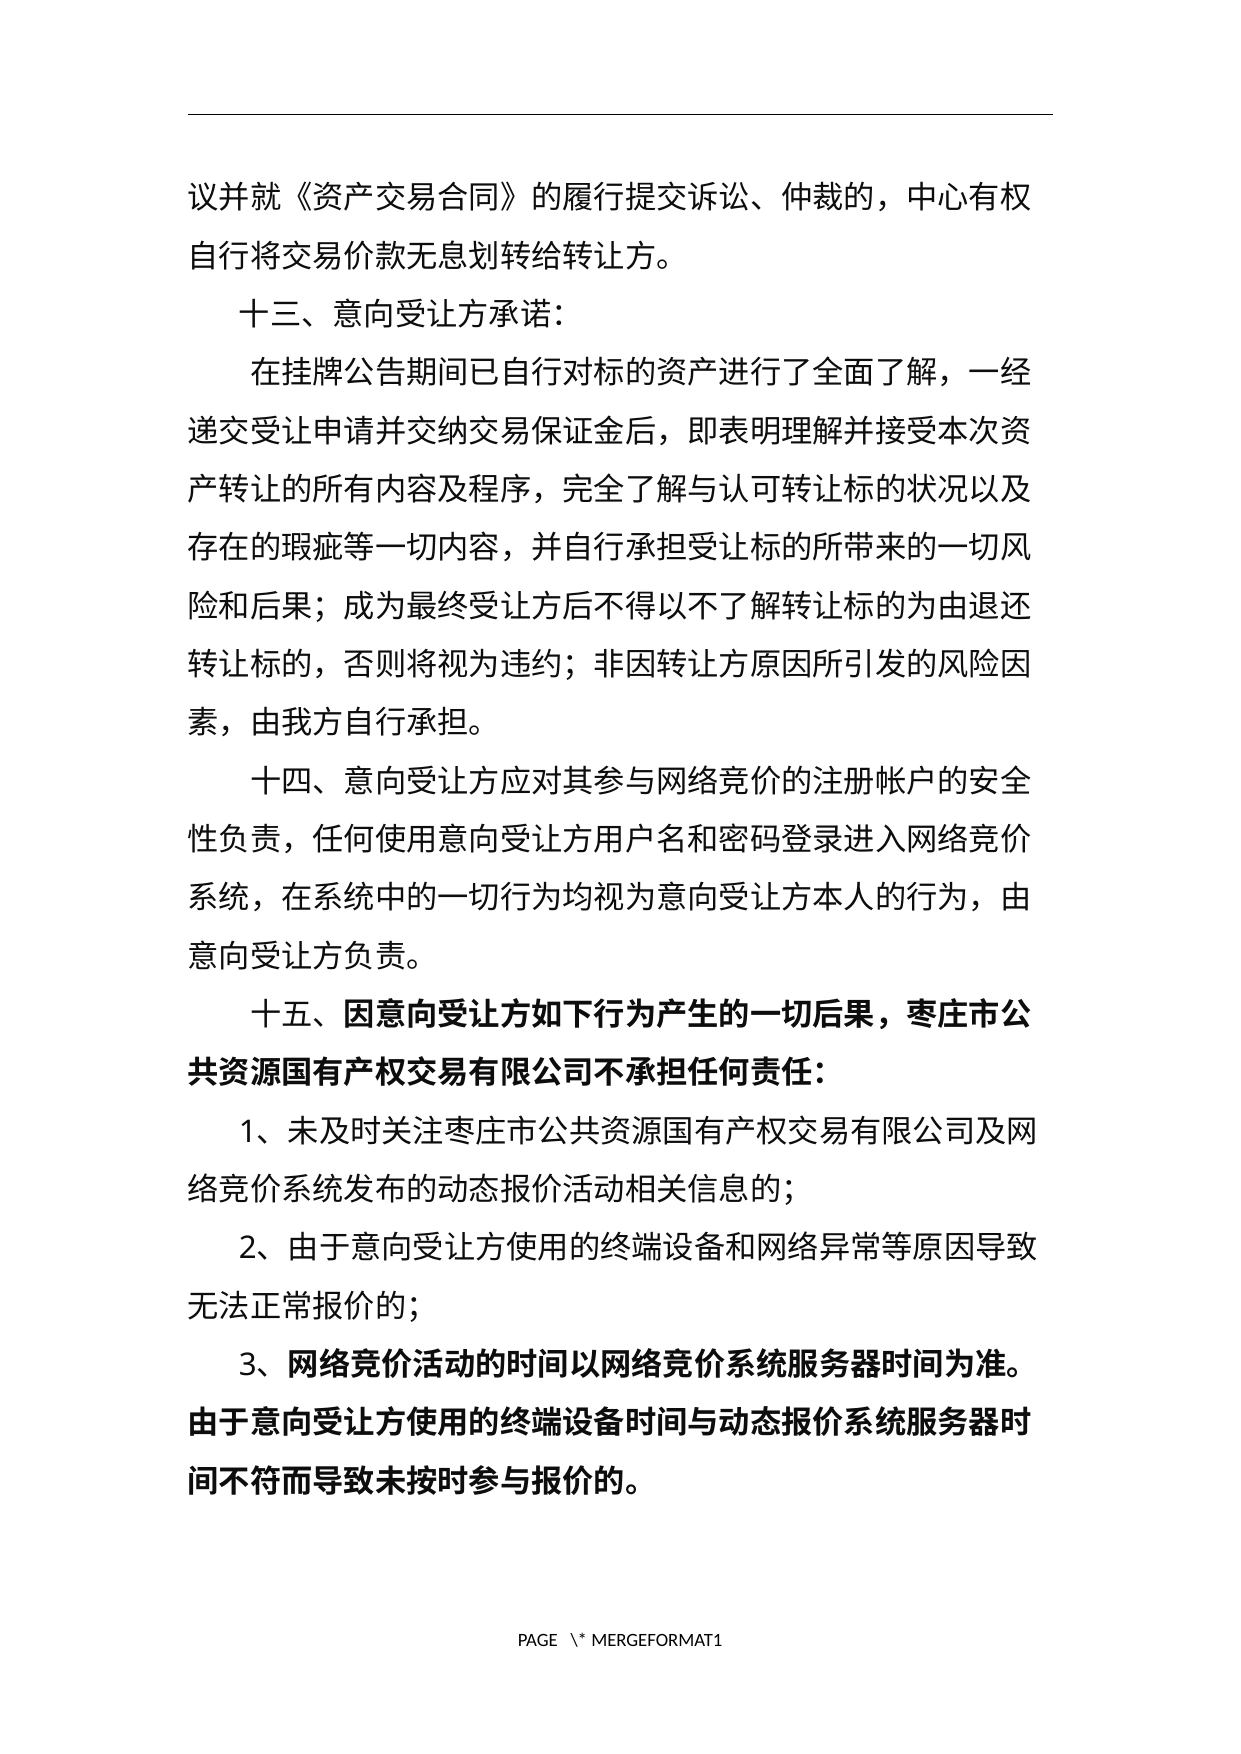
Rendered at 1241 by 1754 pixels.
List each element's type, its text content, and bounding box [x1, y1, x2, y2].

text 在挂牌公告期间已自行对标的资产进行了全面了解，一经递交受让申请并交纳交易保证金后，即表明理解并接受本次资产转让的所有内容及程序，完全了解与认可转让标的状况以及存在的瑕疵等一切内容，并自行承担受让标的所带来的一切风险和后果；成为最终受让方后不得以不了解转让标的为由退还转让标的，否则将视为违约；非因转让方原因所引发的风险因素，由我方自行承担。 [187, 337, 1053, 745]
text 1、未及时关注枣庄市公共资源国有产权交易有限公司及网络竞价系统发布的动态报价活动相关信息的； [187, 1095, 1053, 1212]
text 3、网络竞价活动的时间以网络竞价系统服务器时间为准。由于意向受让方使用的终端设备时间与动态报价系统服务器时间不符而导致未按时参与报价的。 [187, 1329, 1053, 1504]
text 十四、意向受让方应对其参与网络竞价的注册帐户的安全性负责，任何使用意向受让方用户名和密码登录进入网络竞价系统，在系统中的一切行为均视为意向受让方本人的行为，由意向受让方负责。 [187, 745, 1053, 979]
text 十五、因意向受让方如下行为产生的一切后果，枣庄市公共资源国有产权交易有限公司不承担任何责任： [187, 979, 1053, 1095]
text 2、由于意向受让方使用的终端设备和网络异常等原因导致无法正常报价的； [187, 1212, 1053, 1329]
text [187, 162, 1053, 279]
text 十三、意向受让方承诺： [187, 279, 1053, 337]
